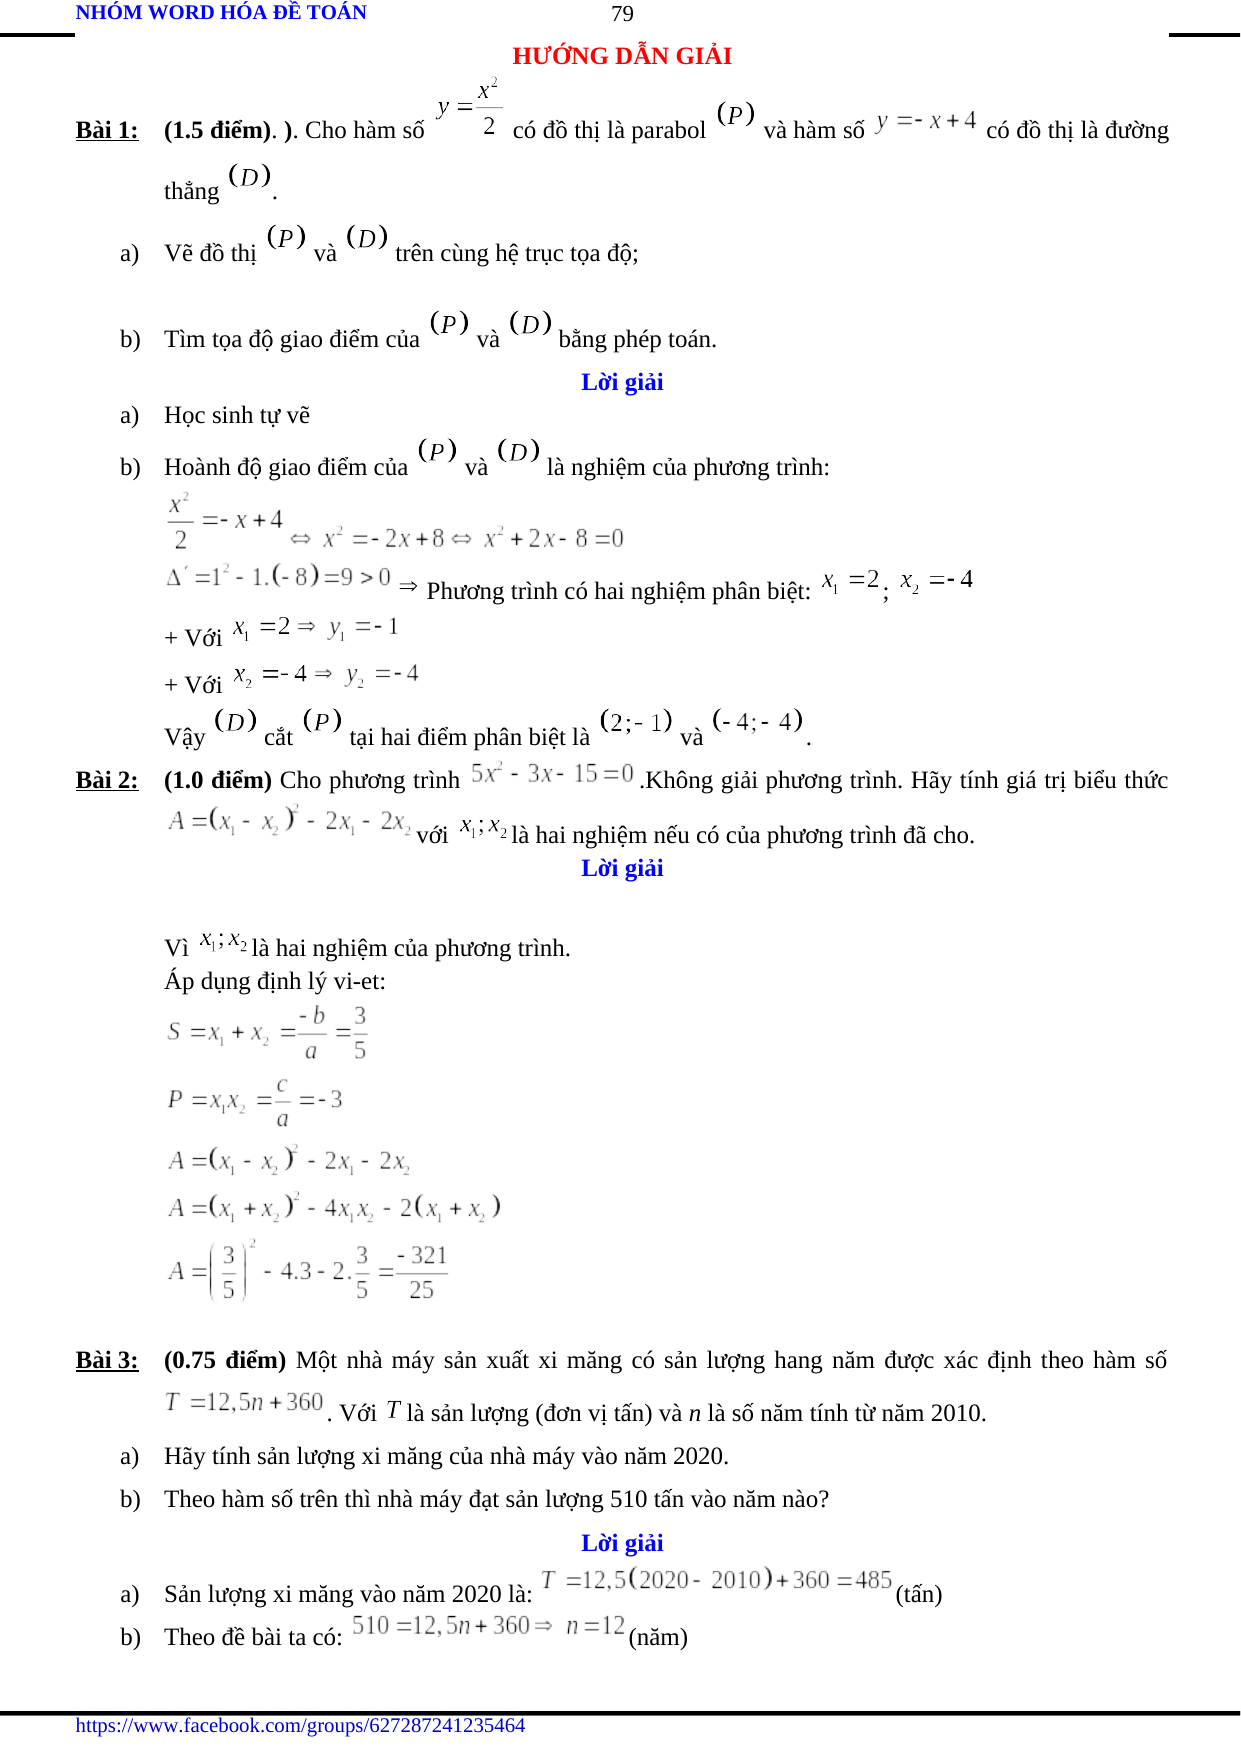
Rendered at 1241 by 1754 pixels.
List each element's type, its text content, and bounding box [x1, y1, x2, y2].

text Bài 2: (1.0 điểm) Cho phương trình .Không giải phương trình. Hãy tính giá trị biểu thức với là hai nghiệm nếu có của phương trình đã cho. [75, 755, 1169, 849]
text b) Hoành độ giao điểm của và là nghiệm của phương trình: [75, 433, 1169, 480]
text b) Tìm tọa độ giao điểm của và bằng phép toán. [75, 306, 1169, 353]
text Lời giải [75, 367, 1169, 396]
text Lời giải [75, 853, 1169, 882]
text Vậy cắt tại hai điểm phân biệt là và . [75, 703, 1169, 750]
text Áp dụng định lý vi-et: [75, 966, 1169, 995]
text a) Hãy tính sản lượng xi măng của nhà máy vào năm 2020. [75, 1441, 1169, 1470]
text Phương trình có hai nghiệm phân biệt: ; [75, 558, 1169, 605]
text Bài 1: (1.5 điểm). ). Cho hàm số có đồ thị là parabol và hàm số có đồ thị là đường thẳng . [75, 69, 1169, 205]
text a) Vẽ đồ thị và trên cùng hệ trục tọa độ; [75, 219, 1169, 277]
text b) Theo hàm số trên thì nhà máy đạt sản lượng 510 tấn vào năm nào? [75, 1484, 1169, 1513]
list Theo đề bài ta có: (năm) [120, 1612, 1169, 1651]
text a) Học sinh tự vẽ [75, 400, 1169, 429]
text Bài 3: (0.75 điểm) Một nhà máy sản xuất xi măng có sản lượng hang năm được xác định theo hàm số . Với là sản lượng (đơn vị tấn) và n là số năm tính từ năm 2010. [75, 1345, 1169, 1427]
text + Với [75, 656, 1169, 699]
text HƯỚNG DẪN GIẢI [75, 41, 1169, 69]
text Vì là hai nghiệm của phương trình. [75, 919, 1169, 962]
list Sản lượng xi măng vào năm 2020 là: (tấn) [120, 1561, 1169, 1608]
text + Với [75, 609, 1169, 652]
text Lời giải [75, 1528, 1169, 1556]
